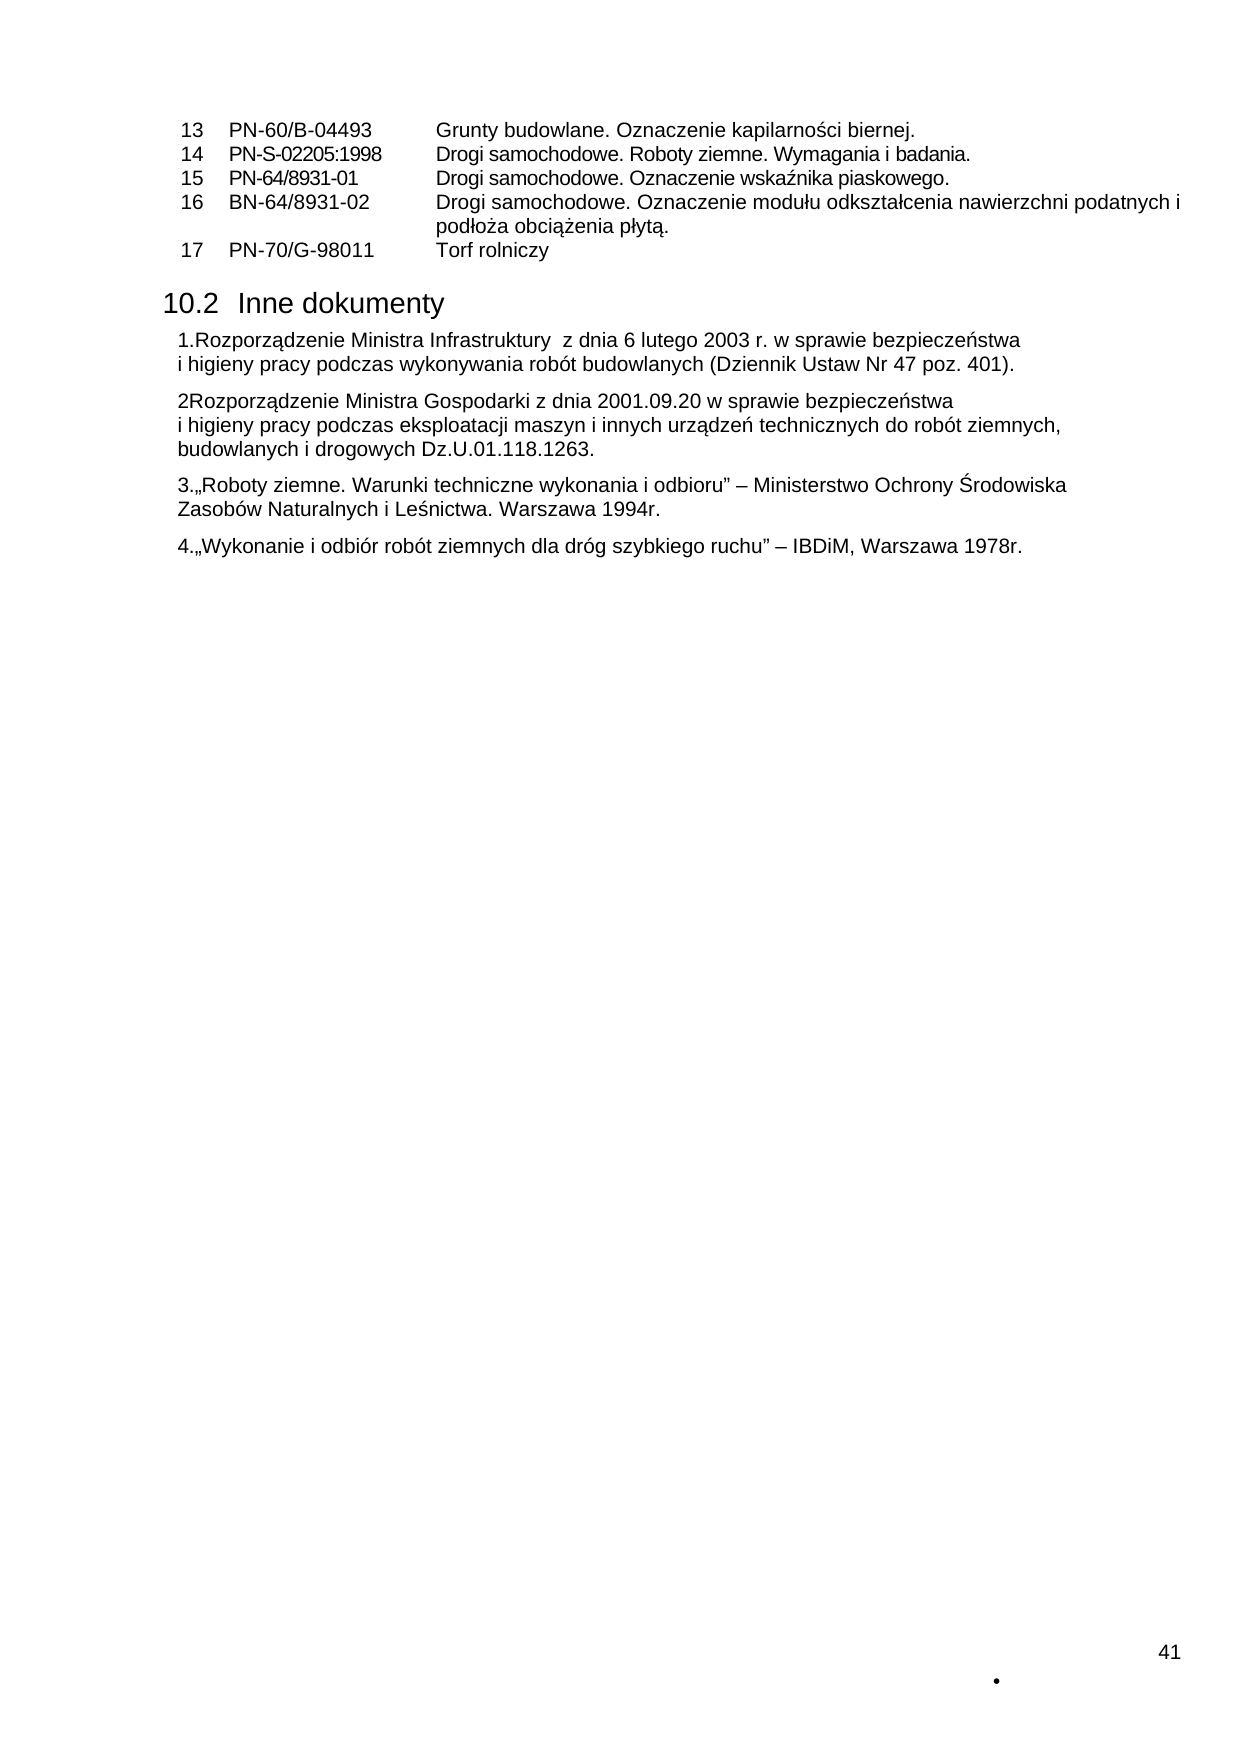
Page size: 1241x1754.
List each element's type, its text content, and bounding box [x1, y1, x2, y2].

table_cell Torf rolniczy [428, 238, 1196, 261]
list 3.„Roboty ziemne. Warunki techniczne wykonania i odbioru” – Ministerstwo Ochrony Środowiska Zasobów Naturalnych i Leśnictwa. Warszawa 1994r. [177, 473, 1152, 521]
table_cell PN-70/G-98011 [221, 238, 428, 261]
table_cell PN-64/8931-01 [221, 166, 428, 189]
table_cell PN-60/B-04493 [221, 118, 428, 142]
table_cell BN-64/8931-02 [221, 190, 428, 237]
subtitle Inne dokumenty [162, 286, 1152, 320]
table_cell Drogi samochodowe. Oznaczenie wskaźnika piaskowego. [428, 166, 1196, 189]
table_cell 15 [163, 166, 221, 189]
table_cell 16 [163, 190, 221, 237]
table_cell 14 [163, 142, 221, 166]
list 2Rozporządzenie Ministra Gospodarki z dnia 2001.09.20 w sprawie bezpieczeństwa i higieny pracy podczas eksploatacji maszyn i innych urządzeń technicznych do robót ziemnych, budowlanych i drogowych Dz.U.01.118.1263. [177, 389, 1152, 461]
table_cell Grunty budowlane. Oznaczenie kapilarności biernej. [428, 118, 1196, 142]
list 4.„Wykonanie i odbiór robót ziemnych dla dróg szybkiego ruchu” – IBDiM, Warszawa 1978r. [177, 533, 1152, 557]
list 1.Rozporządzenie Ministra Infrastruktury z dnia 6 lutego 2003 r. w sprawie bezpieczeństwa i higieny pracy podczas wykonywania robót budowlanych (Dziennik Ustaw Nr 47 poz. 401). [177, 328, 1152, 376]
table_cell Drogi samochodowe. Roboty ziemne. Wymagania i badania. [428, 142, 1196, 166]
table_cell PN-S-02205:1998 [221, 142, 428, 166]
table_cell 13 [163, 118, 221, 142]
table_cell 17 [163, 238, 221, 261]
table_cell Drogi samochodowe. Oznaczenie modułu odkształcenia nawierzchni podatnych i podłoża obciążenia płytą. [428, 190, 1196, 237]
